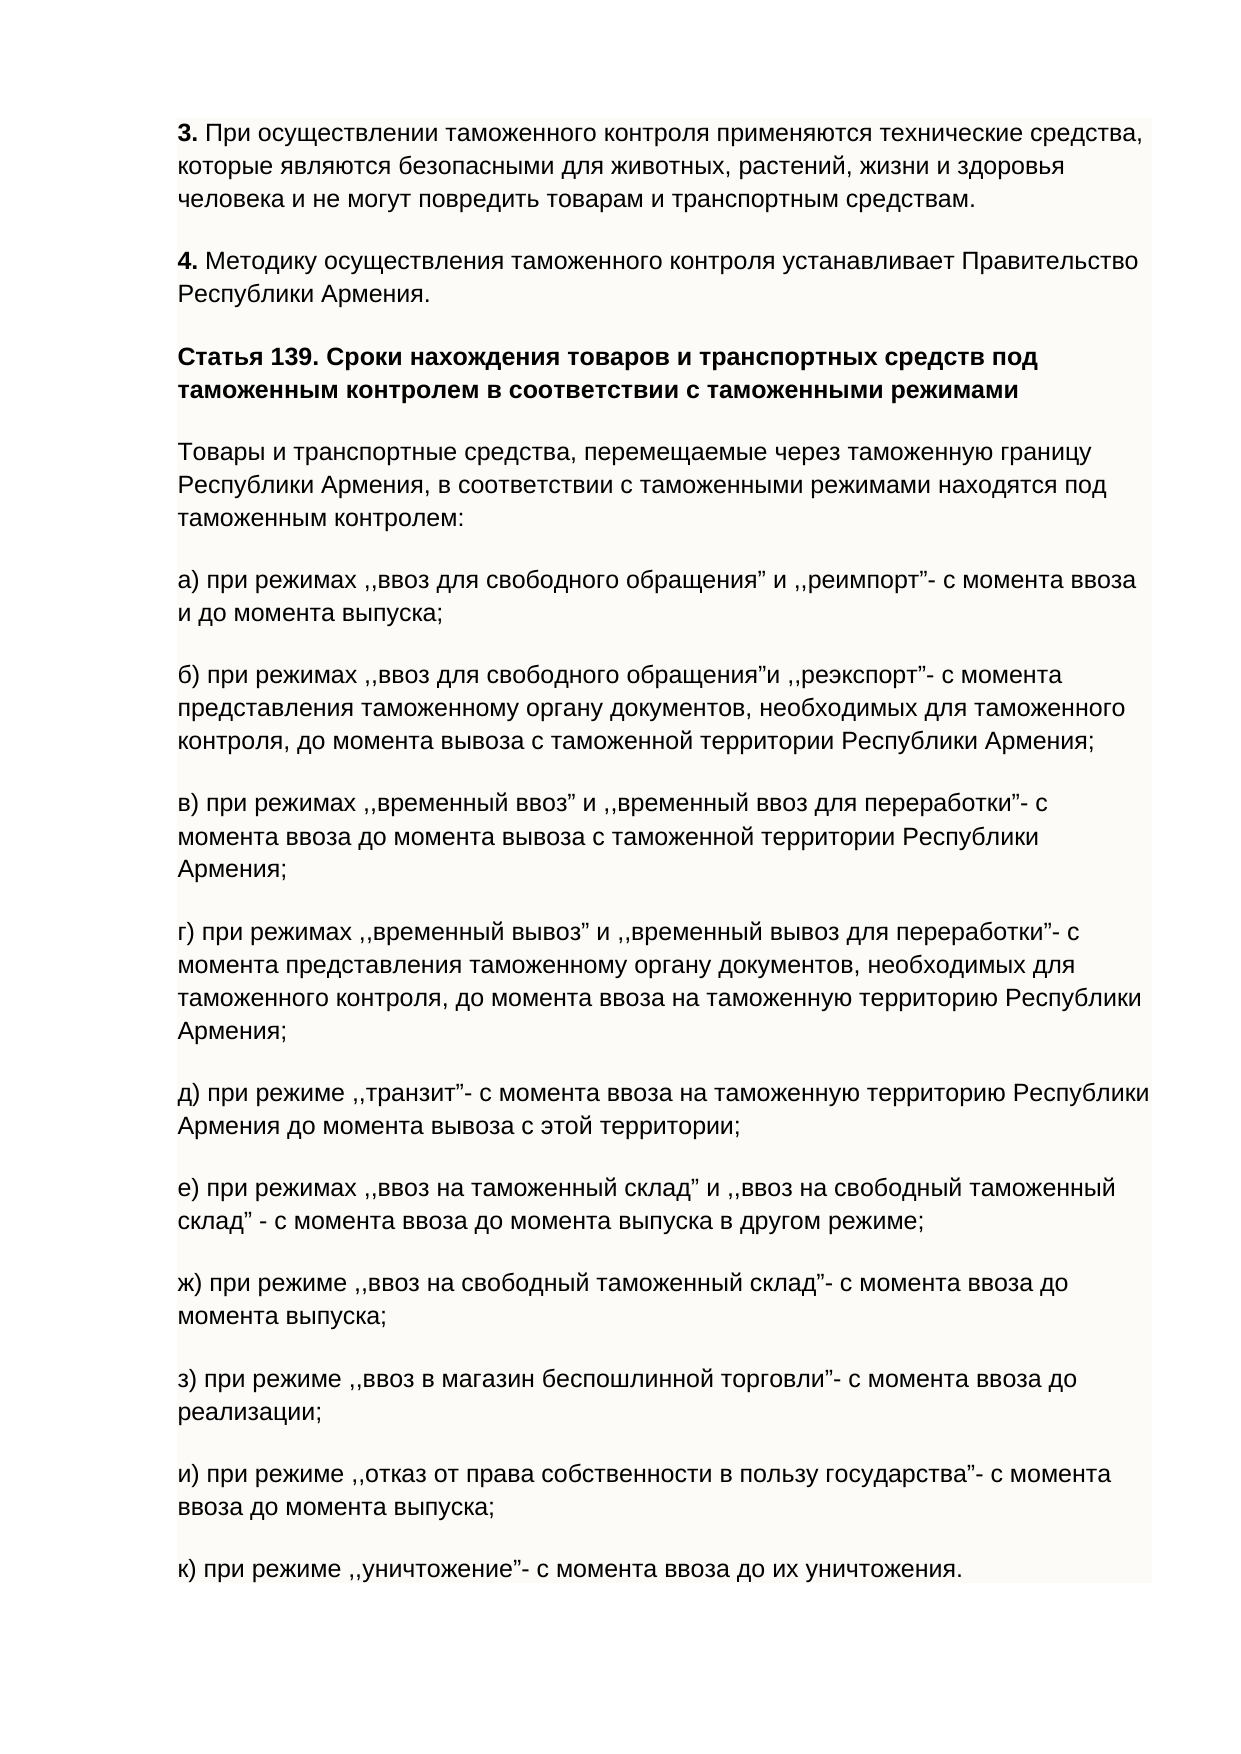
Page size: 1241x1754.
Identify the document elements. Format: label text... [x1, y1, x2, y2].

text а) при режимах ,,ввоз для свободного обращения” и ,,реимпорт”- с момента ввоза и до момента выпуска; [177, 565, 1152, 627]
text 3. При осуществлении таможенного контроля применяются технические средства, которые являются безопасными для животных, растений, жизни и здоровья человека и не могут повредить товарам и транспортным средствам. [177, 118, 1152, 213]
text 4. Методику осуществления таможенного контроля устанавливает Правительство Республики Армения. [177, 246, 1152, 308]
text к) при режиме ,,уничтожение”- с момента ввоза до их уничтожения. [177, 1554, 1152, 1583]
text г) при режимах ,,временный вывоз” и ,,временный вывоз для переработки”- с момента представления таможенному органу документов, необходимых для таможенного контроля, до момента ввоза на таможенную территорию Республики Армения; [177, 917, 1152, 1044]
text б) при режимах ,,ввоз для свободного обращения”и ,,реэкспорт”- с момента представления таможенному органу документов, необходимых для таможенного контроля, до момента вывоза с таможенной территории Республики Армения; [177, 660, 1152, 755]
text д) при режиме ,,транзит”- с момента ввоза на таможенную территорию Республики Армения до момента вывоза с этой территории; [177, 1078, 1152, 1140]
text и) при режиме ,,отказ от права собственности в пользу государства”- с момента ввоза до момента выпуска; [177, 1459, 1152, 1521]
text ж) при режиме ,,ввоз на свободный таможенный склад”- с момента ввоза до момента выпуска; [177, 1268, 1152, 1330]
text Статья 139. Сроки нахождения товаров и транспортных средств под таможенным контролем в соответствии с таможенными режимами [177, 342, 1152, 403]
text Товары и транспортные средства, перемещаемые через таможенную границу Республики Армения, в соответствии с таможенными режимами находятся под таможенным контролем: [177, 437, 1152, 532]
text е) при режимах ,,ввоз на таможенный склад” и ,,ввоз на свободный таможенный склад” - с момента ввоза до момента выпуска в другом режиме; [177, 1173, 1152, 1235]
text в) при режимах ,,временный ввоз” и ,,временный ввоз для переработки”- с момента ввоза до момента вывоза с таможенной территории Республики Армения; [177, 788, 1152, 883]
text з) при режиме ,,ввоз в магазин беспошлинной торговли”- с момента ввоза до реализации; [177, 1363, 1152, 1425]
